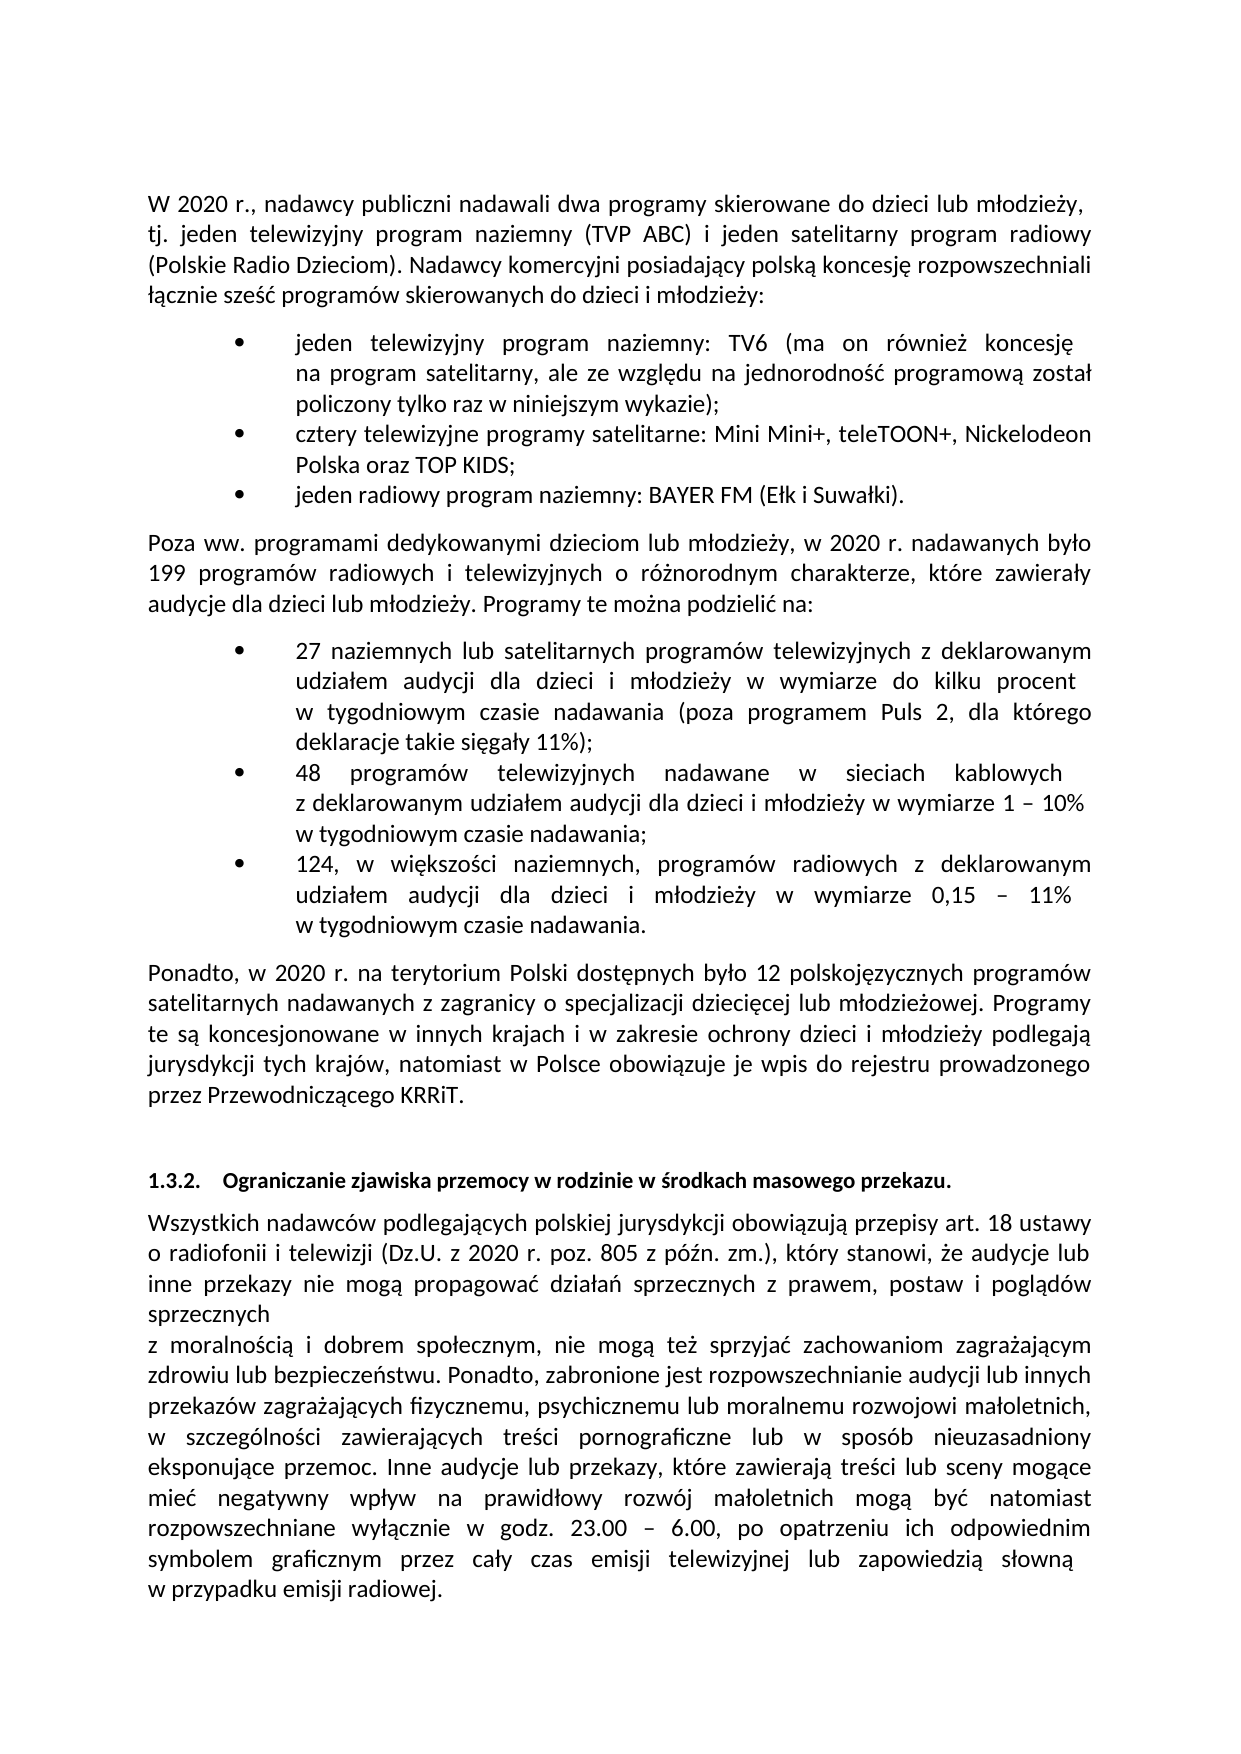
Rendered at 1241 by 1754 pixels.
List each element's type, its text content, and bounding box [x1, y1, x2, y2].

text Ponadto, w 2020 r. na terytorium Polski dostępnych było 12 polskojęzycznych programów satelitarnych nadawanych z zagranicy o specjalizacji dziecięcej lub młodzieżowej. Programy te są koncesjonowane w innych krajach i w zakresie ochrony dzieci i młodzieży podlegają jurysdykcji tych krajów, natomiast w Polsce obowiązuje je wpis do rejestru prowadzonego przez Przewodniczącego KRRiT. [148, 957, 1093, 1109]
text W 2020 r., nadawcy publiczni nadawali dwa programy skierowane do dzieci lub młodzieży, tj. jeden telewizyjny program naziemny (TVP ABC) i jeden satelitarny program radiowy (Polskie Radio Dzieciom). Nadawcy komercyjni posiadający polską koncesję rozpowszechniali łącznie sześć programów skierowanych do dzieci i młodzieży: [148, 188, 1093, 310]
text 1.3.2. Ograniczanie zjawiska przemocy w rodzinie w środkach masowego przekazu. [148, 1167, 1093, 1194]
text Wszystkich nadawców podlegających polskiej jurysdykcji obowiązują przepisy art. 18 ustawy o radiofonii i telewizji (Dz.U. z 2020 r. poz. 805 z późn. zm.), który stanowi, że audycje lub inne przekazy nie mogą propagować działań sprzecznych z prawem, postaw i poglądów sprzecznych z moralnością i dobrem społecznym, nie mogą też sprzyjać zachowaniom zagrażającym zdrowiu lub bezpieczeństwu. Ponadto, zabronione jest rozpowszechnianie audycji lub innych przekazów zagrażających fizycznemu, psychicznemu lub moralnemu rozwojowi małoletnich, w szczególności zawierających treści pornograficzne lub w sposób nieuzasadniony eksponujące przemoc. Inne audycje lub przekazy, które zawierają treści lub sceny mogące mieć negatywny wpływ na prawidłowy rozwój małoletnich mogą być natomiast rozpowszechniane wyłącznie w godz. 23.00 – 6.00, po opatrzeniu ich odpowiednim symbolem graficznym przez cały czas emisji telewizyjnej lub zapowiedzią słowną w przypadku emisji radiowej. [148, 1207, 1093, 1604]
list 124, w większości naziemnych, programów radiowych z deklarowanym udziałem audycji dla dzieci i młodzieży w wymiarze 0,15 – 11% w tygodniowym czasie nadawania. [235, 848, 1093, 940]
list jeden radiowy program naziemny: BAYER FM (Ełk i Suwałki). [235, 479, 1093, 510]
list cztery telewizyjne programy satelitarne: Mini Mini+, teleTOON+, Nickelodeon Polska oraz TOP KIDS; [235, 418, 1093, 479]
text Poza ww. programami dedykowanymi dzieciom lub młodzieży, w 2020 r. nadawanych było 199 programów radiowych i telewizyjnych o różnorodnym charakterze, które zawierały audycje dla dzieci lub młodzieży. Programy te można podzielić na: [148, 527, 1093, 618]
list 48 programów telewizyjnych nadawane w sieciach kablowych z deklarowanym udziałem audycji dla dzieci i młodzieży w wymiarze 1 – 10% w tygodniowym czasie nadawania; [235, 757, 1093, 848]
list 27 naziemnych lub satelitarnych programów telewizyjnych z deklarowanym udziałem audycji dla dzieci i młodzieży w wymiarze do kilku procent w tygodniowym czasie nadawania (poza programem Puls 2, dla którego deklaracje takie sięgały 11%); [235, 635, 1093, 757]
list jeden telewizyjny program naziemny: TV6 (ma on również koncesję na program satelitarny, ale ze względu na jednorodność programową został policzony tylko raz w niniejszym wykazie); [235, 327, 1093, 418]
